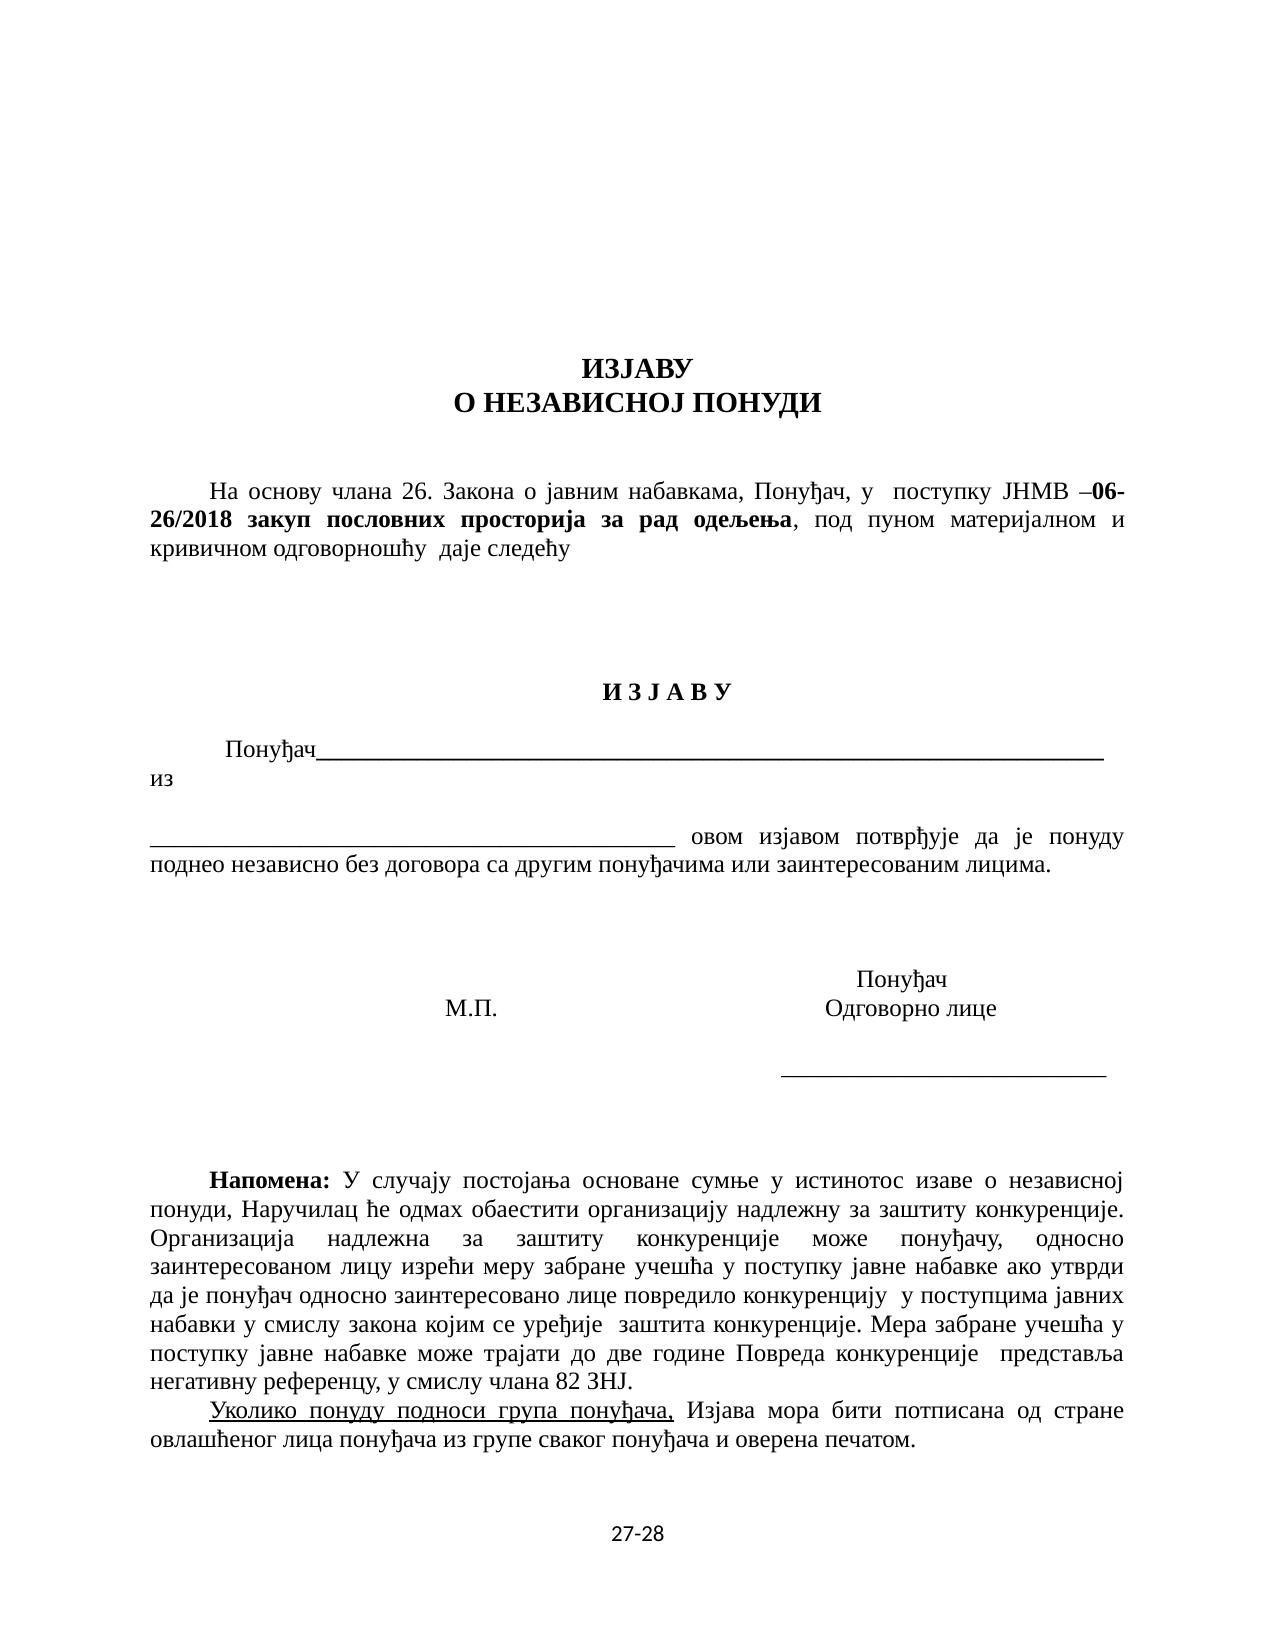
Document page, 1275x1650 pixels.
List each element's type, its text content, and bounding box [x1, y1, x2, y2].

text __________________________________________ овом изјавом потврђује да је понуду поднео независно без договора са другим понуђачима или заинтересованим лицима. [150, 821, 1125, 878]
text Уколико понуду подноси група понуђача, Изјава мора бити потписана од стране овлашћеног лица понуђача из групе сваког понуђача и оверена печатом. [150, 1395, 1125, 1453]
text ИЗЈАВУ [150, 351, 1125, 385]
text Понуђач [150, 964, 1125, 993]
text М.П. Одговорно лице [371, 993, 1125, 1022]
text Понуђач_______________________________________________________________ из [150, 734, 1125, 792]
text На основу члана 26. Закона о јавним набавкама, Понуђач, у поступку ЈНМВ –06-26/2018 закуп пословних просторија за рад одељења, под пуном материјалном и кривичном одговорношћу даје следећу [150, 476, 1125, 562]
text О НЕЗАВИСНОЈ ПОНУДИ [150, 385, 1125, 418]
text И З Ј А В У [150, 677, 1125, 706]
text __________________________ [150, 1051, 1125, 1079]
text Напомена: У случају постојања основане сумње у истинотос изаве о независној понуди, Наручилац ће одмах обаестити организацију надлежну за заштиту конкуренције. Организација надлежна за заштиту конкуренције може понуђачу, односно заинтересованом лицу изрећи меру забране учешћа у поступку јавне набавке ако утврди да је понуђач односно заинтересовано лице повредило конкуренцију у поступцима јавних набавки у смислу закона којим се уређије заштита конкуренције. Мера забране учешћа у поступку јавне набавке може трајати до две године Повреда конкуренције представља негативну референцу, у смислу члана 82 ЗНЈ. [150, 1165, 1125, 1395]
